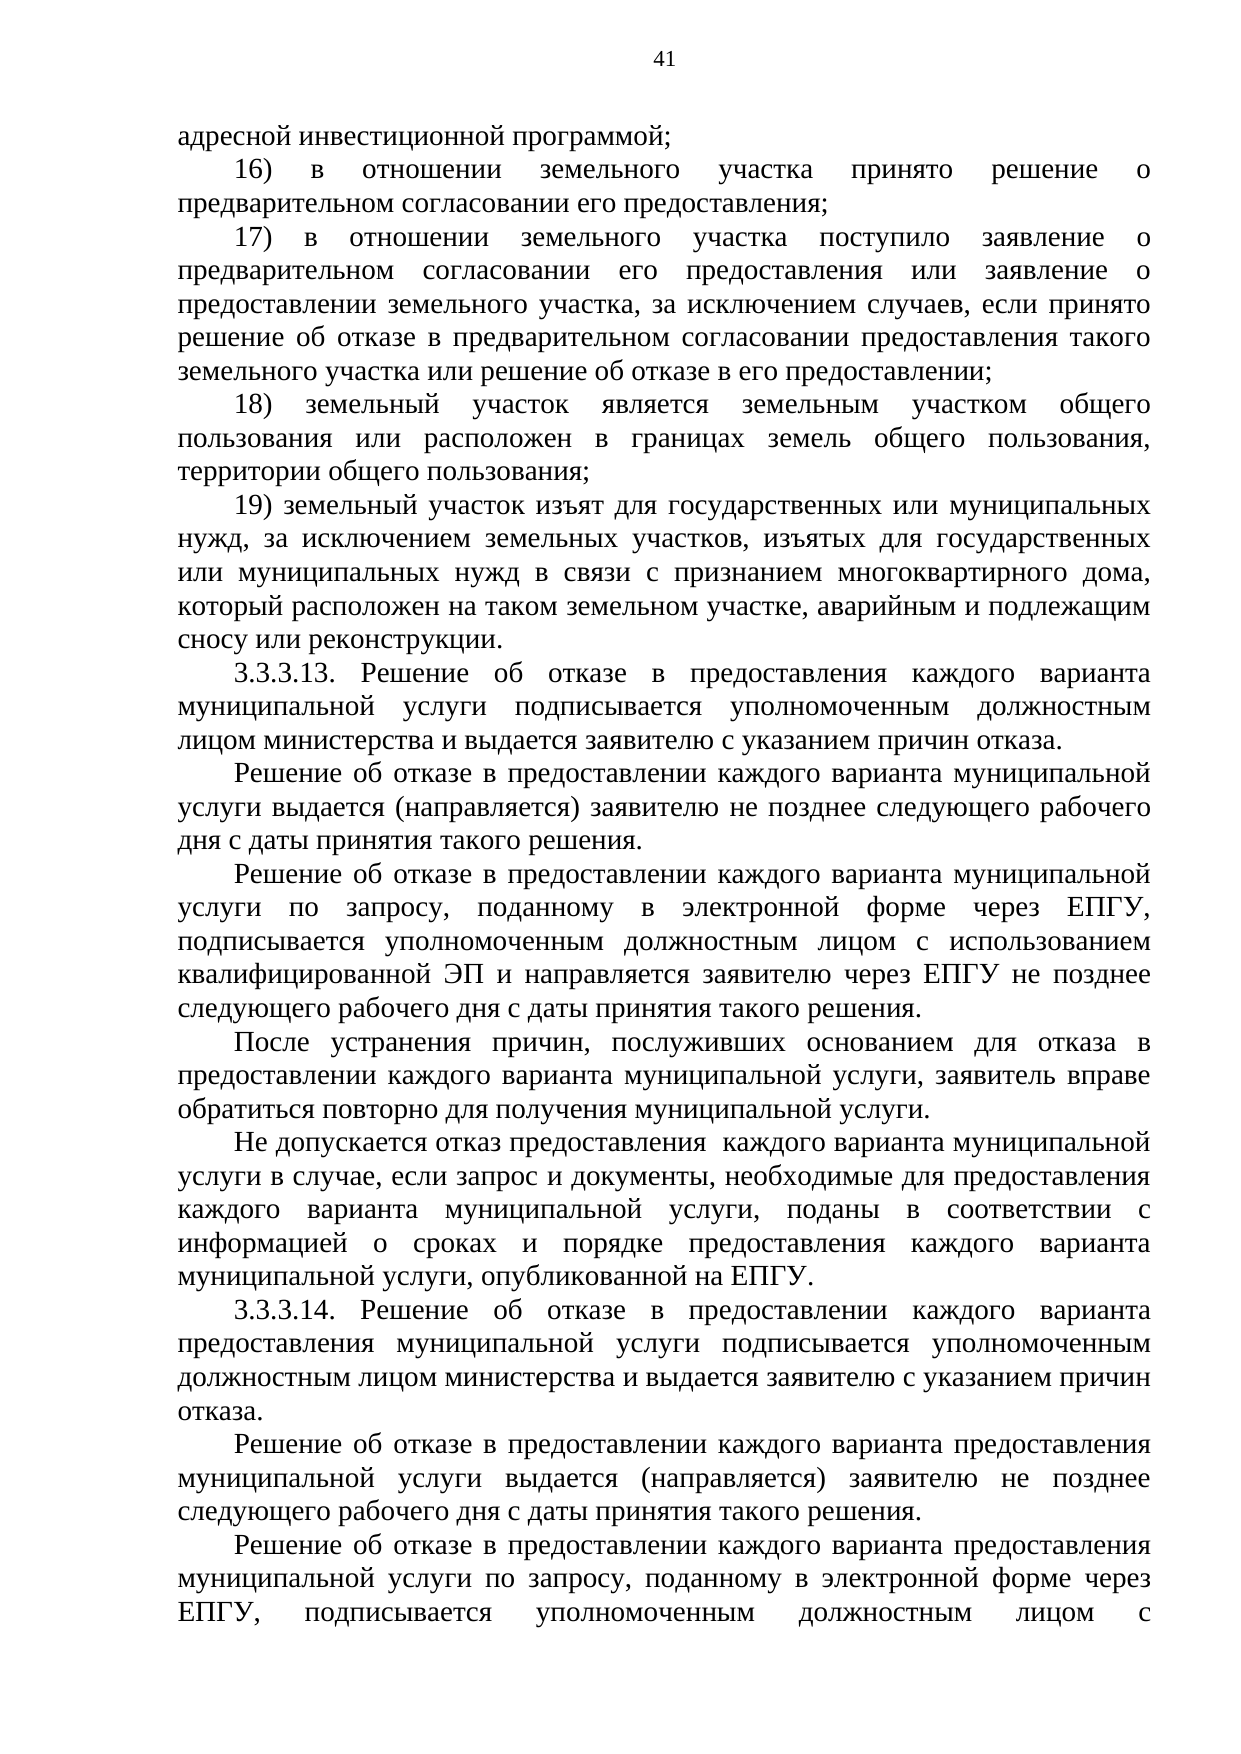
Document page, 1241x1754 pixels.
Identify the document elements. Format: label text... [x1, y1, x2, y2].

text 17) в отношении земельного участка поступило заявление о предварительном согласовании его предоставления или заявление о предоставлении земельного участка, за исключением случаев, если принято решение об отказе в предварительном согласовании предоставления такого земельного участка или решение об отказе в его предоставлении; [177, 219, 1152, 386]
text Решение об отказе в предоставлении каждого варианта предоставления муниципальной услуги выдается (направляется) заявителю не позднее следующего рабочего дня с даты принятия такого решения. [177, 1426, 1152, 1527]
text Не допускается отказ предоставления каждого варианта муниципальной услуги в случае, если запрос и документы, необходимые для предоставления каждого варианта муниципальной услуги, поданы в соответствии с информацией о сроках и порядке предоставления каждого варианта муниципальной услуги, опубликованной на ЕПГУ. [177, 1124, 1152, 1292]
text 16) в отношении земельного участка принято решение о предварительном согласовании его предоставления; [177, 152, 1152, 219]
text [177, 1527, 1152, 1627]
text После устранения причин, послуживших основанием для отказа в предоставлении каждого варианта муниципальной услуги, заявитель вправе обратиться повторно для получения муниципальной услуги. [177, 1024, 1152, 1124]
text 3.3.3.13. Решение об отказе в предоставления каждого варианта муниципальной услуги подписывается уполномоченным должностным лицом министерства и выдается заявителю с указанием причин отказа. [177, 655, 1152, 755]
text Решение об отказе в предоставлении каждого варианта муниципальной услуги выдается (направляется) заявителю не позднее следующего рабочего дня с даты принятия такого решения. [177, 755, 1152, 856]
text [177, 118, 1152, 152]
text Решение об отказе в предоставлении каждого варианта муниципальной услуги по запросу, поданному в электронной форме через ЕПГУ, подписывается уполномоченным должностным лицом с использованием квалифицированной ЭП и направляется заявителю через ЕПГУ не позднее следующего рабочего дня с даты принятия такого решения. [177, 856, 1152, 1024]
text 19) земельный участок изъят для государственных или муниципальных нужд, за исключением земельных участков, изъятых для государственных или муниципальных нужд в связи с признанием многоквартирного дома, который расположен на таком земельном участке, аварийным и подлежащим сносу или реконструкции. [177, 487, 1152, 655]
text 3.3.3.14. Решение об отказе в предоставлении каждого варианта предоставления муниципальной услуги подписывается уполномоченным должностным лицом министерства и выдается заявителю с указанием причин отказа. [177, 1292, 1152, 1426]
text 18) земельный участок является земельным участком общего пользования или расположен в границах земель общего пользования, территории общего пользования; [177, 386, 1152, 487]
